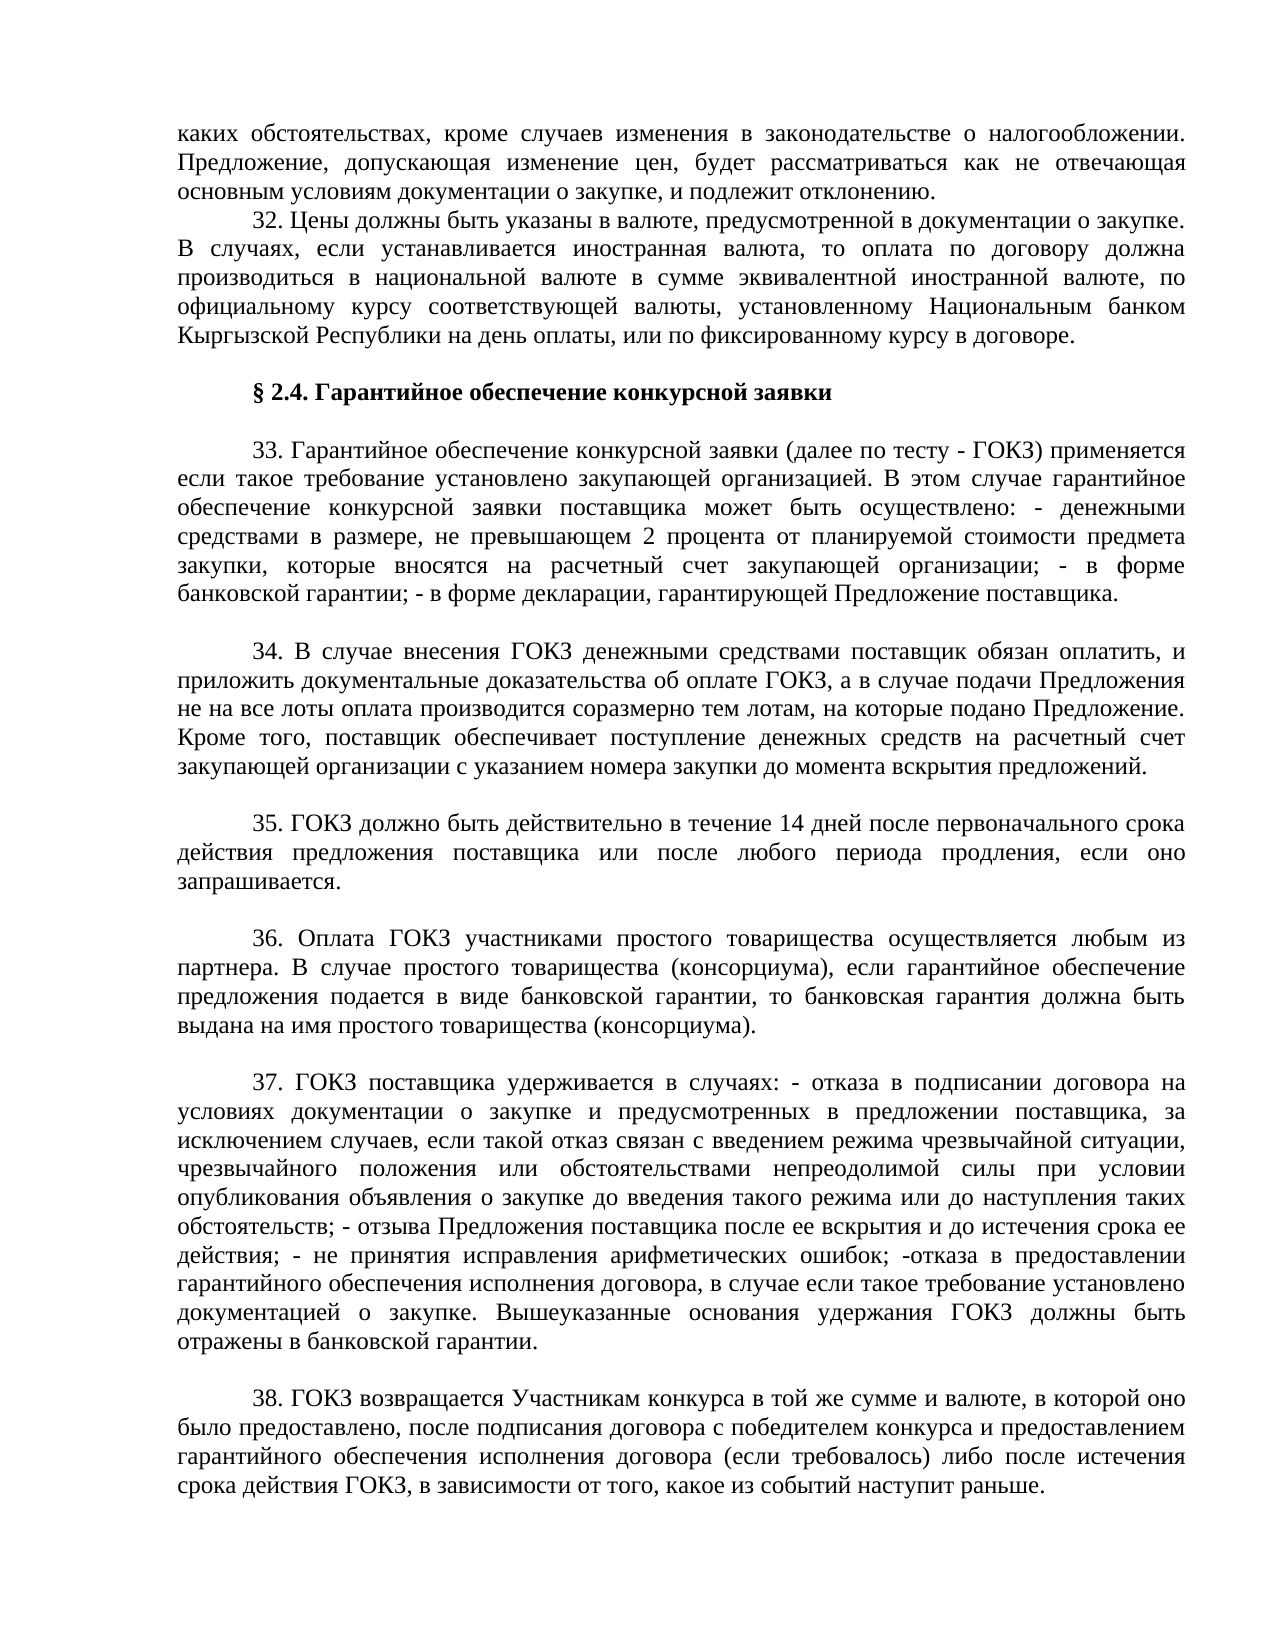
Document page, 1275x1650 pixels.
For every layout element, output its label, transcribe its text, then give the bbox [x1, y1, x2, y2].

text 32. Цены должны быть указаны в валюте, предусмотренной в документации о закупке. В случаях, если устанавливается иностранная валюта, то оплата по договору должна производиться в национальной валюте в сумме эквивалентной иностранной валюте, по официальному курсу соответствующей валюты, установленному Национальным банком Кыргызской Республики на день оплаты, или по фиксированному курсу в договоре. [177, 205, 1186, 348]
text § 2.4. Гарантийное обеспечение конкурсной заявки [177, 377, 1186, 406]
text 36. Оплата ГОКЗ участниками простого товарищества осуществляется любым из партнера. В случае простого товарищества (консорциума), если гарантийное обеспечение предложения подается в виде банковской гарантии, то банковская гарантия должна быть выдана на имя простого товарищества (консорциума). [177, 923, 1186, 1038]
text 38. ГОКЗ возвращается Участникам конкурса в той же сумме и валюте, в которой оно было предоставлено, после подписания договора с победителем конкурса и предоставлением гарантийного обеспечения исполнения договора (если требовалось) либо после истечения срока действия ГОКЗ, в зависимости от того, какое из событий наступит раньше. [177, 1383, 1186, 1498]
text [177, 118, 1186, 205]
text 37. ГОКЗ поставщика удерживается в случаях: - отказа в подписании договора на условиях документации о закупке и предусмотренных в предложении поставщика, за исключением случаев, если такой отказ связан с введением режима чрезвычайной ситуации, чрезвычайного положения или обстоятельствами непреодолимой силы при условии опубликования объявления о закупке до введения такого режима или до наступления таких обстоятельств; - отзыва Предложения поставщика после ее вскрытия и до истечения срока ее действия; - не принятия исправления арифметических ошибок; -отказа в предоставлении гарантийного обеспечения исполнения договора, в случае если такое требование установлено документацией о закупке. Вышеуказанные основания удержания ГОКЗ должны быть отражены в банковской гарантии. [177, 1067, 1186, 1355]
text 33. Гарантийное обеспечение конкурсной заявки (далее по тесту - ГОКЗ) применяется если такое требование установлено закупающей организацией. В этом случае гарантийное обеспечение конкурсной заявки поставщика может быть осуществлено: - денежными средствами в размере, не превышающем 2 процента от планируемой стоимости предмета закупки, которые вносятся на расчетный счет закупающей организации; - в форме банковской гарантии; - в форме декларации, гарантирующей Предложение поставщика. [177, 435, 1186, 607]
text 35. ГОКЗ должно быть действительно в течение 14 дней после первоначального срока действия предложения поставщика или после любого периода продления, если оно запрашивается. [177, 808, 1186, 895]
text 34. В случае внесения ГОКЗ денежными средствами поставщик обязан оплатить, и приложить документальные доказательства об оплате ГОКЗ, а в случае подачи Предложения не на все лоты оплата производится соразмерно тем лотам, на которые подано Предложение. Кроме того, поставщик обеспечивает поступление денежных средств на расчетный счет закупающей организации с указанием номера закупки до момента вскрытия предложений. [177, 636, 1186, 780]
